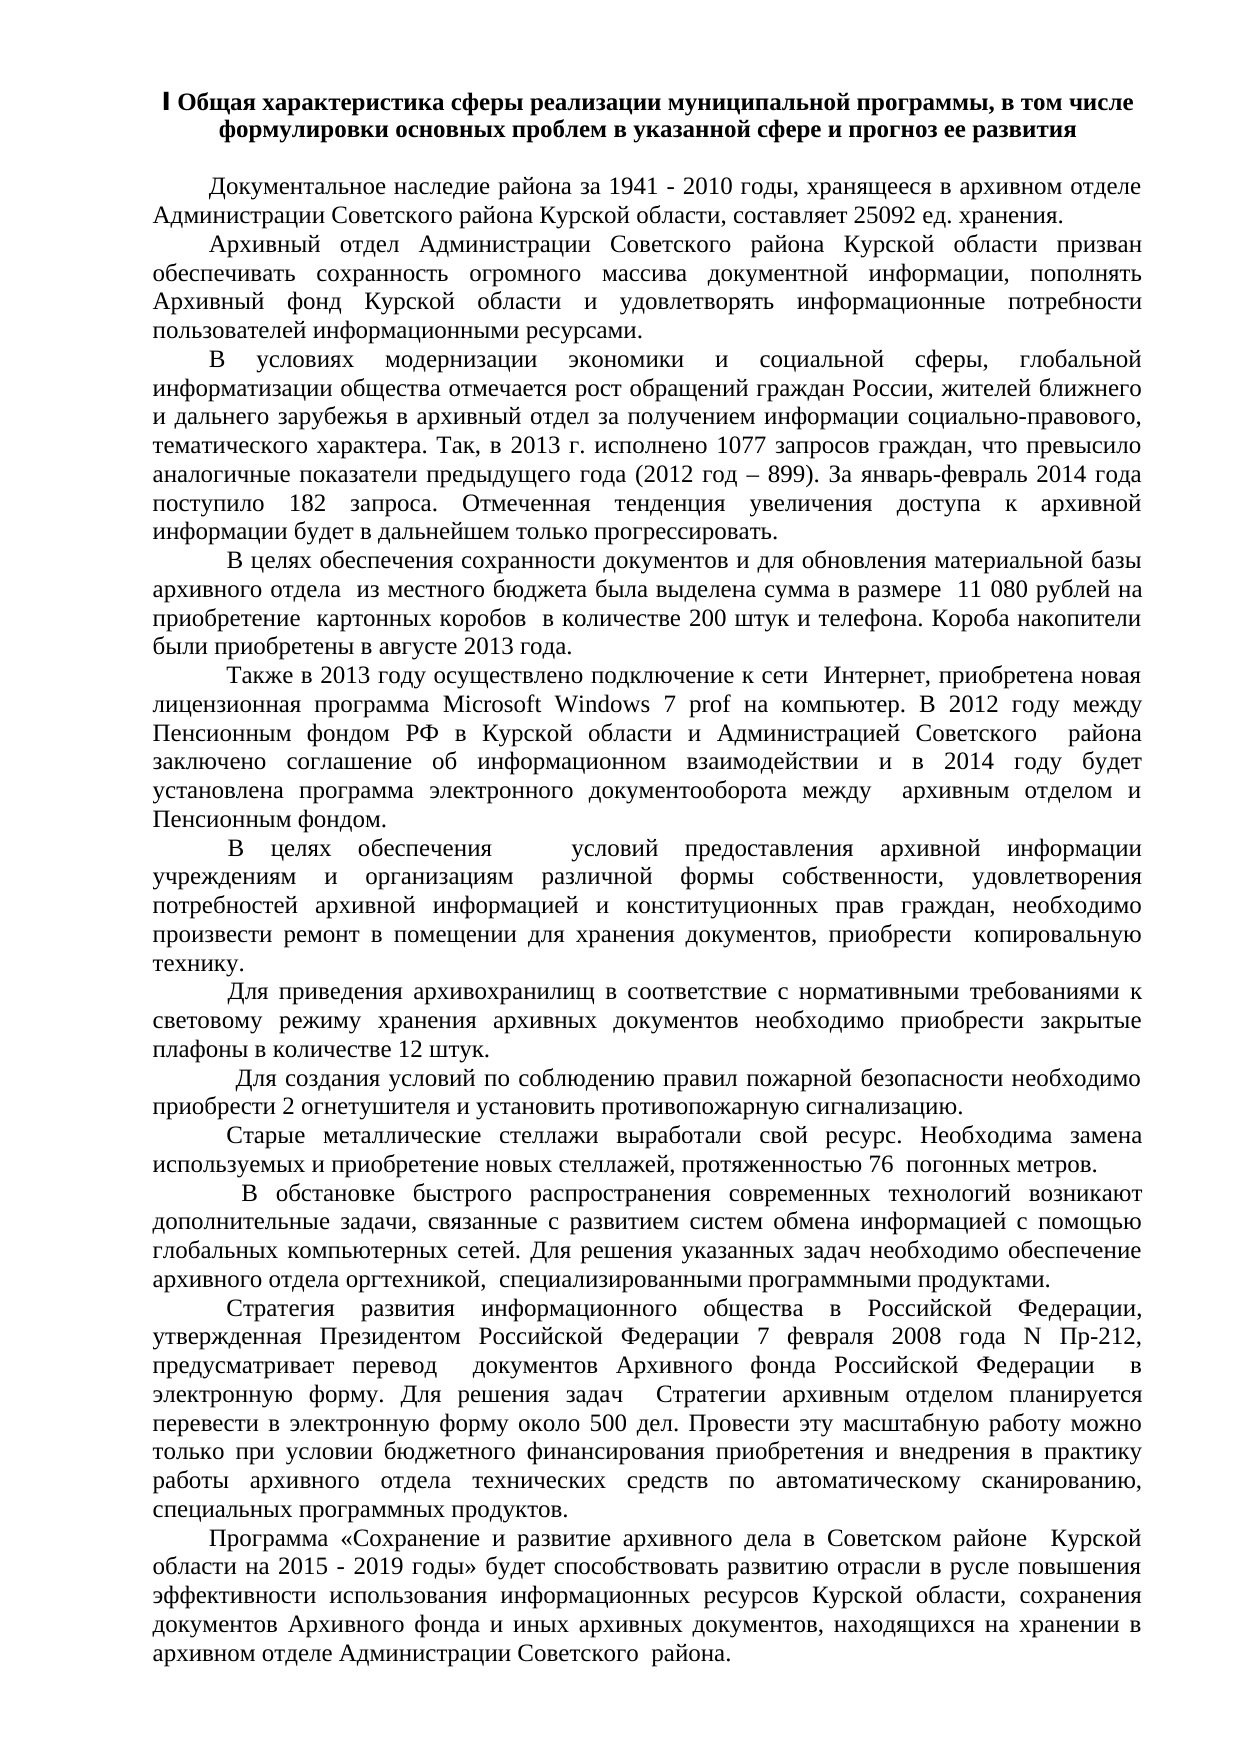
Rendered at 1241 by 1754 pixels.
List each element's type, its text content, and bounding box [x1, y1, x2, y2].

text Старые металлические стеллажи выработали свой ресурс. Необходима замена используемых и приобретение новых стеллажей, протяженностью 76 погонных метров. [152, 1120, 1143, 1178]
text Для приведения архивохранилищ в соответствие с нормативными требованиями к световому режиму хранения архивных документов необходимо приобрести закрытые плафоны в количестве 12 штук. [152, 976, 1143, 1063]
text В обстановке быстрого распространения современных технологий возникают дополнительные задачи, связанные с развитием систем обмена информацией с помощью глобальных компьютерных сетей. Для решения указанных задач необходимо обеспечение архивного отдела оргтехникой, специализированными программными продуктами. [152, 1178, 1143, 1293]
text В условиях модернизации экономики и социальной сферы, глобальной информатизации общества отмечается рост обращений граждан России, жителей ближнего и дальнего зарубежья в архивный отдел за получением информации социально-правового, тематического характера. Так, в 2013 г. исполнено 1077 запросов граждан, что превысило аналогичные показатели предыдущего года (2012 год – 899). За январь-февраль 2014 года поступило 182 запроса. Отмеченная тенденция увеличения доступа к архивной информации будет в дальнейшем только прогрессировать. [152, 344, 1143, 545]
text Ⅰ Общая характеристика сферы реализации муниципальной программы, в том числе формулировки основных проблем в указанной сфере и прогноз ее развития [152, 89, 1143, 143]
text Также в 2013 году осуществлено подключение к сети Интернет, приобретена новая лицензионная программа Microsoft Windows 7 prof на компьютер. В 2012 году между Пенсионным фондом РФ в Курской области и Администрацией Советского района заключено соглашение об информационном взаимодействии и в 2014 году будет установлена программа электронного документооборота между архивным отделом и Пенсионным фондом. [152, 660, 1143, 833]
text В целях обеспечения условий предоставления архивной информации учреждениям и организациям различной формы собственности, удовлетворения потребностей архивной информацией и конституционных прав граждан, необходимо произвести ремонт в помещении для хранения документов, приобрести копировальную технику. [152, 833, 1143, 976]
text Для создания условий по соблюдению правил пожарной безопасности необходимо приобрести 2 огнетушителя и установить противопожарную сигнализацию. [152, 1063, 1143, 1120]
text Архивный отдел Администрации Советского района Курской области призван обеспечивать сохранность огромного массива документной информации, пополнять Архивный фонд Курской области и удовлетворять информационные потребности пользователей информационными ресурсами. [152, 229, 1143, 344]
text Стратегия развития информационного общества в Российской Федерации, утвержденная Президентом Российской Федерации 7 февраля 2008 года N Пр-212, предусматривает перевод документов Архивного фонда Российской Федерации в электронную форму. Для решения задач Стратегии архивным отделом планируется перевести в электронную форму около 500 дел. Провести эту масштабную работу можно только при условии бюджетного финансирования приобретения и внедрения в практику работы архивного отдела технических средств по автоматическому сканированию, специальных программных продуктов. [152, 1293, 1143, 1523]
text Программа «Сохранение и развитие архивного дела в Советском районе Курской области на 2015 - 2019 годы» будет способствовать развитию отрасли в русле повышения эффективности использования информационных ресурсов Курской области, сохранения документов Архивного фонда и иных архивных документов, находящихся на хранении в архивном отделе Администрации Советского района. [152, 1523, 1143, 1666]
text Документальное наследие района за 1941 - 2010 годы, хранящееся в архивном отделе Администрации Советского района Курской области, составляет 25092 ед. хранения. [152, 171, 1143, 229]
text В целях обеспечения сохранности документов и для обновления материальной базы архивного отдела из местного бюджета была выделена сумма в размере 11 080 рублей на приобретение картонных коробов в количестве 200 штук и телефона. Короба накопители были приобретены в августе 2013 года. [152, 545, 1143, 660]
